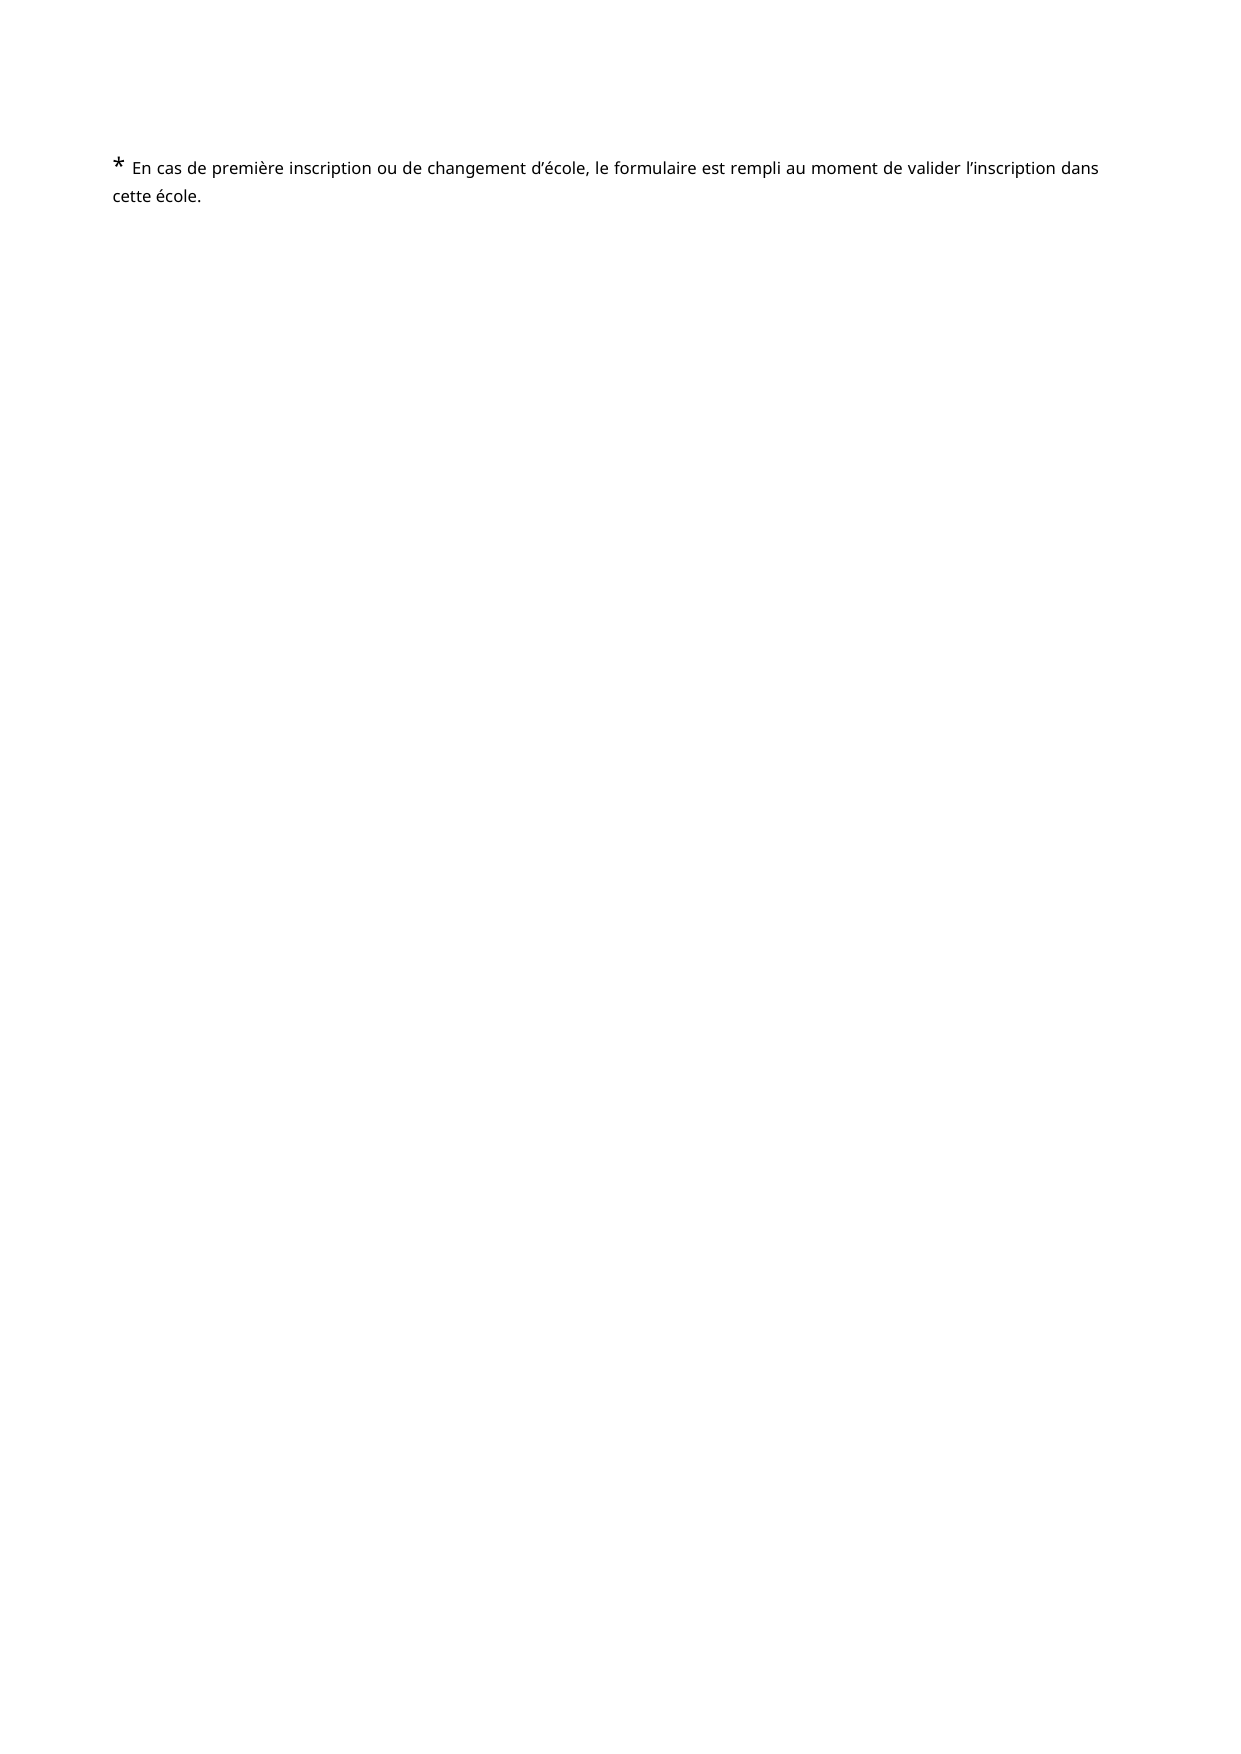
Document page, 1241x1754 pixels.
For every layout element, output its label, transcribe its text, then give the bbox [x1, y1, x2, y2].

text * En cas de première inscription ou de changement d’école, le formulaire est rempli au moment de valider l’inscription dans cette école. [112, 150, 1101, 207]
